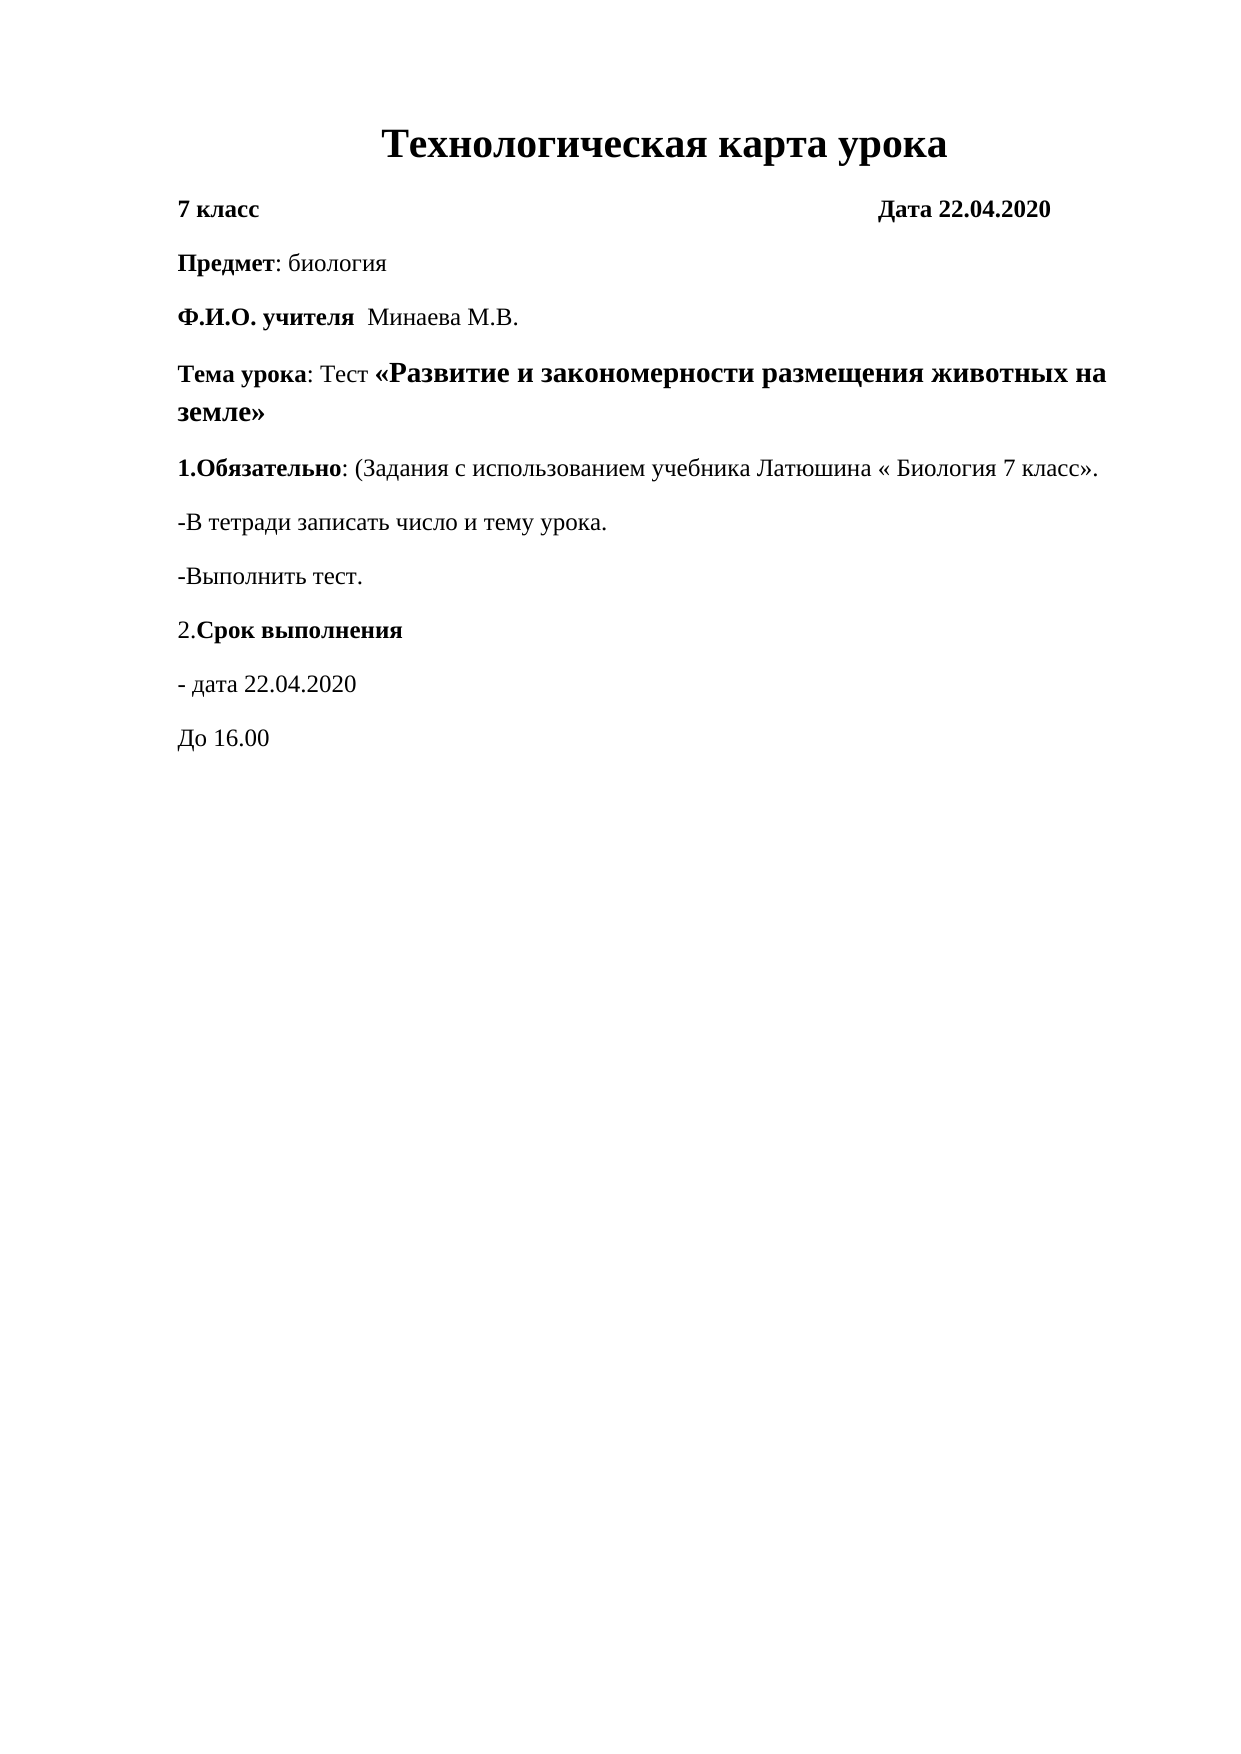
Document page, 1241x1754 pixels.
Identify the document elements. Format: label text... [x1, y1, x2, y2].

text -Выполнить тест. [177, 561, 1152, 590]
text 7 класс Дата 22.04.2020 [177, 194, 1152, 223]
text Предмет: биология [177, 248, 1152, 277]
text До 16.00 [177, 723, 1152, 752]
text -В тетради записать число и тему урока. [177, 507, 1152, 536]
text Технологическая карта урока [177, 118, 1152, 166]
text Тема урока: Тест «Развитие и закономерности размещения животных на земле» [177, 356, 1152, 428]
text 1.Обязательно: (Задания с использованием учебника Латюшина « Биология 7 класс». [177, 453, 1152, 482]
text - дата 22.04.2020 [177, 669, 1152, 698]
text Ф.И.О. учителя Минаева М.В. [177, 302, 1152, 331]
text 2.Срок выполнения [177, 615, 1152, 644]
